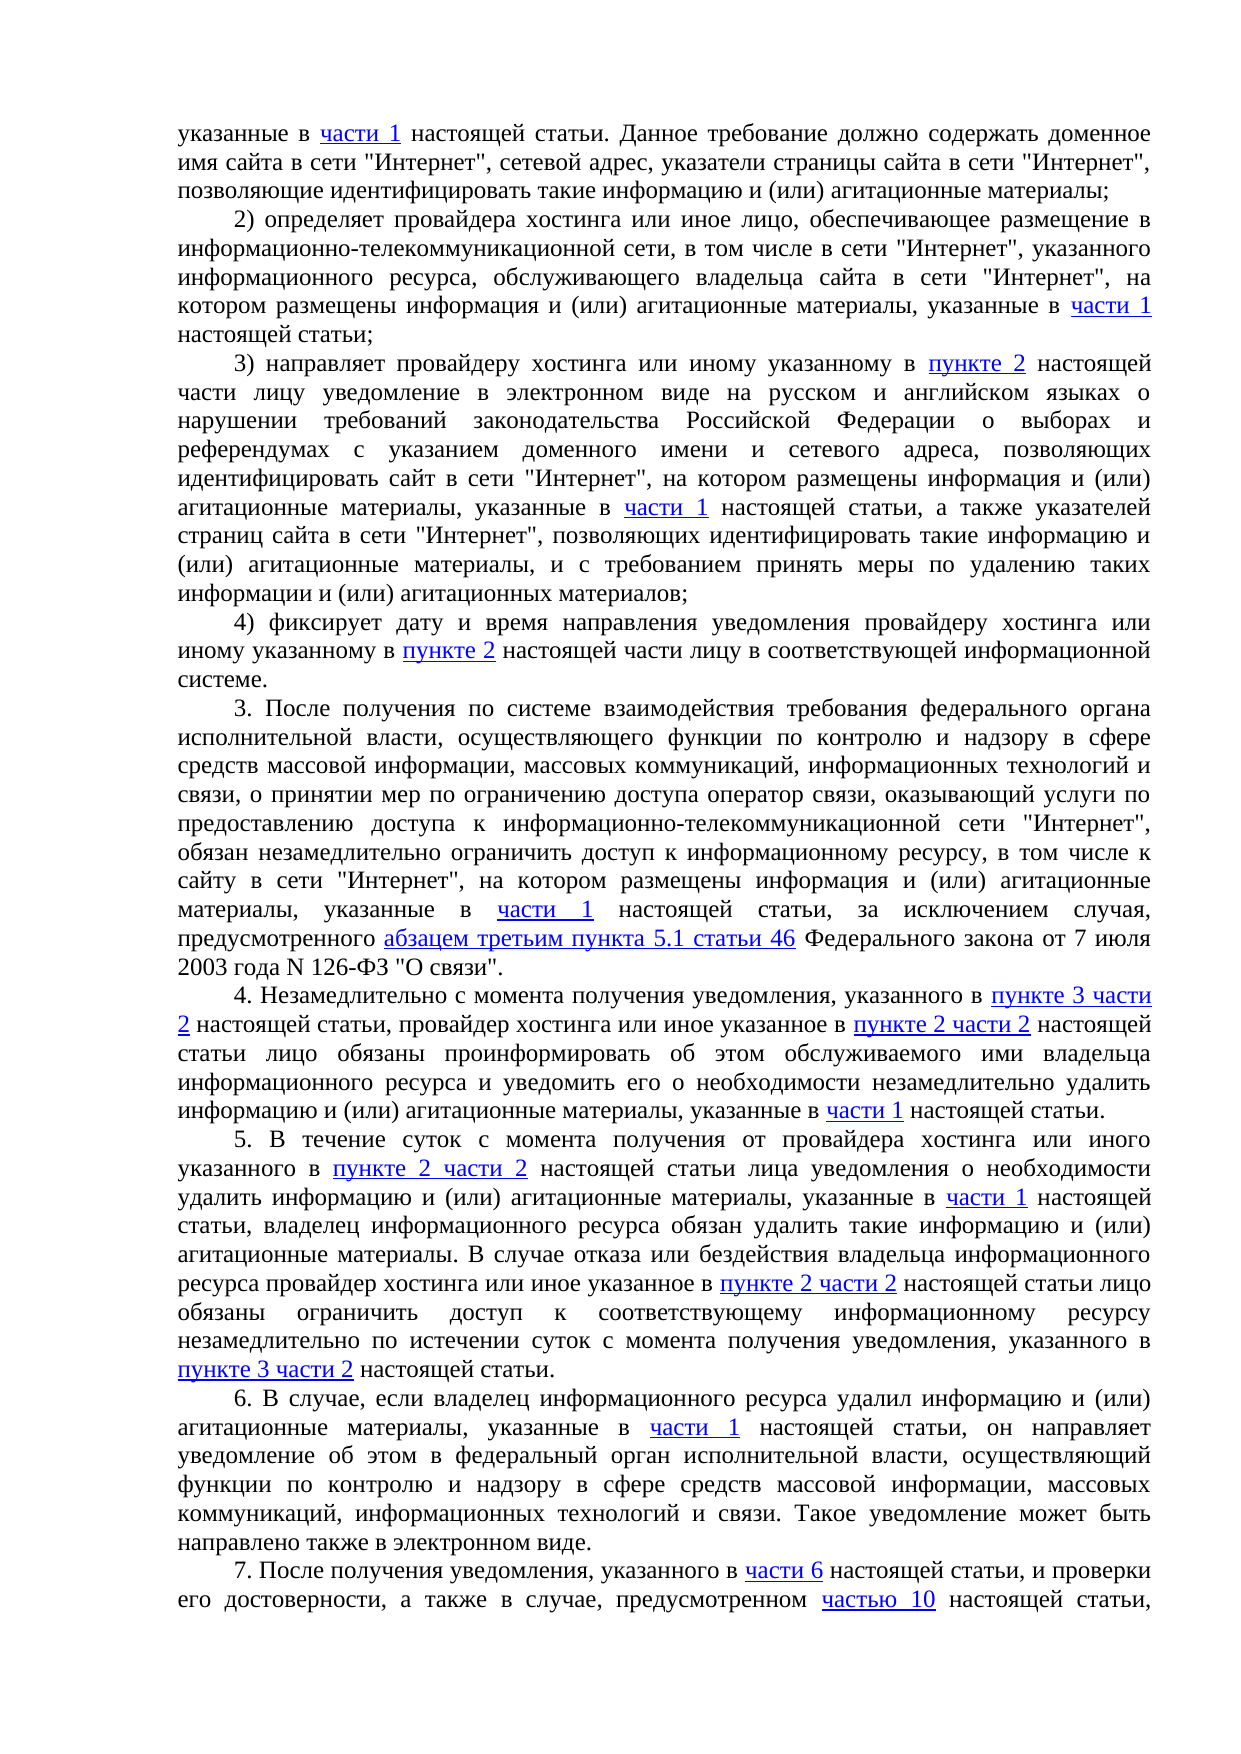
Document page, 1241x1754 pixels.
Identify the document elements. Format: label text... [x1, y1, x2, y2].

text 4) фиксирует дату и время направления уведомления провайдеру хостинга или иному указанному в пункте 2 настоящей части лицу в соответствующей информационной системе. [177, 607, 1152, 693]
text 2) определяет провайдера хостинга или иное лицо, обеспечивающее размещение в информационно-телекоммуникационной сети, в том числе в сети "Интернет", указанного информационного ресурса, обслуживающего владельца сайта в сети "Интернет", на котором размещены информация и (или) агитационные материалы, указанные в части 1 настоящей статьи; [177, 204, 1152, 348]
text 5. В течение суток с момента получения от провайдера хостинга или иного указанного в пункте 2 части 2 настоящей статьи лица уведомления о необходимости удалить информацию и (или) агитационные материалы, указанные в части 1 настоящей статьи, владелец информационного ресурса обязан удалить такие информацию и (или) агитационные материалы. В случае отказа или бездействия владельца информационного ресурса провайдер хостинга или иное указанное в пункте 2 части 2 настоящей статьи лицо обязаны ограничить доступ к соответствующему информационному ресурсу незамедлительно по истечении суток с момента получения уведомления, указанного в пункте 3 части 2 настоящей статьи. [177, 1124, 1152, 1383]
text 3. После получения по системе взаимодействия требования федерального органа исполнительной власти, осуществляющего функции по контролю и надзору в сфере средств массовой информации, массовых коммуникаций, информационных технологий и связи, о принятии мер по ограничению доступа оператор связи, оказывающий услуги по предоставлению доступа к информационно-телекоммуникационной сети "Интернет", обязан незамедлительно ограничить доступ к информационному ресурсу, в том числе к сайту в сети "Интернет", на котором размещены информация и (или) агитационные материалы, указанные в части 1 настоящей статьи, за исключением случая, предусмотренного абзацем третьим пункта 5.1 статьи 46 Федерального закона от 7 июля 2003 года N 126-ФЗ "О связи". [177, 693, 1152, 981]
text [177, 1556, 1152, 1613]
text 3) направляет провайдеру хостинга или иному указанному в пункте 2 настоящей части лицу уведомление в электронном виде на русском и английском языках о нарушении требований законодательства Российской Федерации о выборах и референдумах с указанием доменного имени и сетевого адреса, позволяющих идентифицировать сайт в сети "Интернет", на котором размещены информация и (или) агитационные материалы, указанные в части 1 настоящей статьи, а также указателей страниц сайта в сети "Интернет", позволяющих идентифицировать такие информацию и (или) агитационные материалы, и с требованием принять меры по удалению таких информации и (или) агитационных материалов; [177, 348, 1152, 607]
text 6. В случае, если владелец информационного ресурса удалил информацию и (или) агитационные материалы, указанные в части 1 настоящей статьи, он направляет уведомление об этом в федеральный орган исполнительной власти, осуществляющий функции по контролю и надзору в сфере средств массовой информации, массовых коммуникаций, информационных технологий и связи. Такое уведомление может быть направлено также в электронном виде. [177, 1383, 1152, 1556]
text 4. Незамедлительно с момента получения уведомления, указанного в пункте 3 части 2 настоящей статьи, провайдер хостинга или иное указанное в пункте 2 части 2 настоящей статьи лицо обязаны проинформировать об этом обслуживаемого ими владельца информационного ресурса и уведомить его о необходимости незамедлительно удалить информацию и (или) агитационные материалы, указанные в части 1 настоящей статьи. [177, 981, 1152, 1124]
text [177, 118, 1152, 204]
